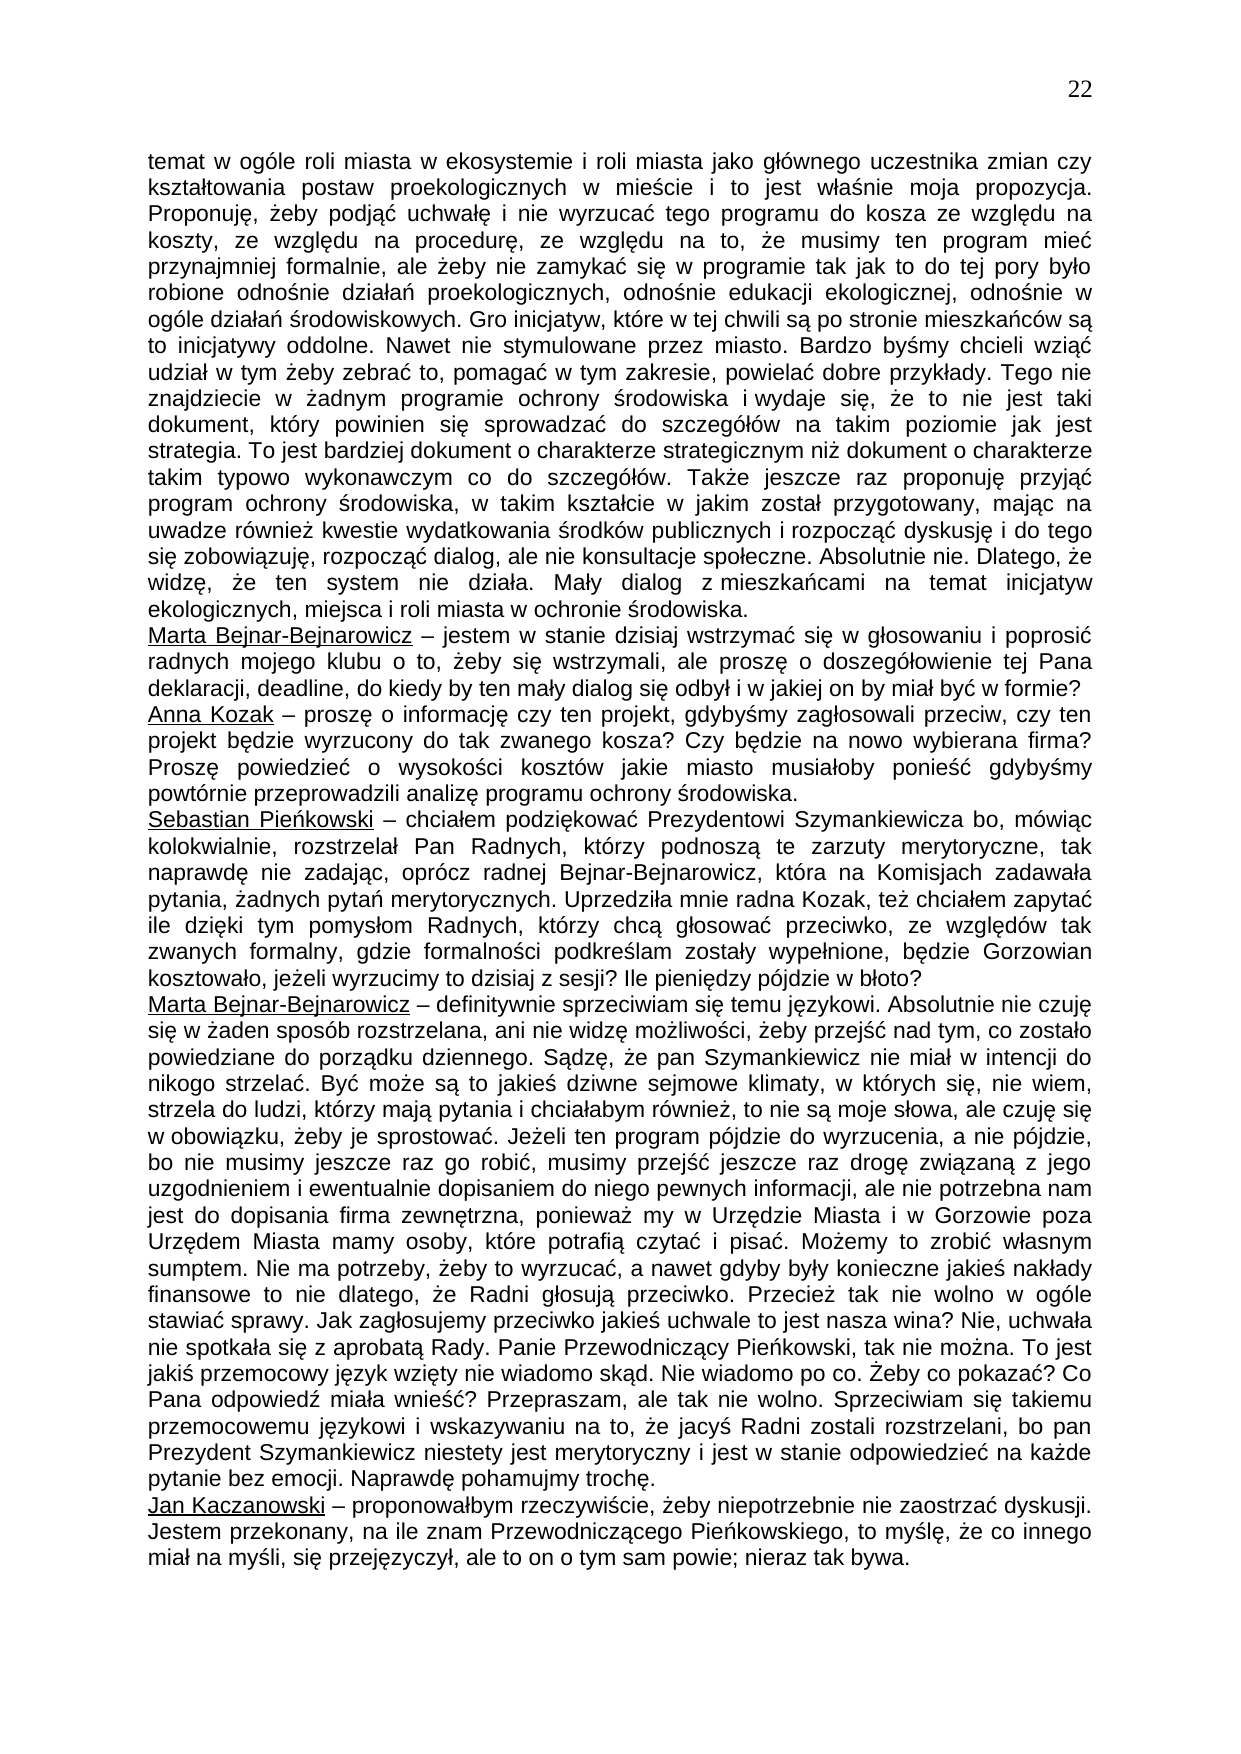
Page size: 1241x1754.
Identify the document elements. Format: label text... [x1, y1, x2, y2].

text Jan Kaczanowski – proponowałbym rzeczywiście, żeby niepotrzebnie nie zaostrzać dyskusji. Jestem przekonany, na ile znam Przewodniczącego Pieńkowskiego, to myślę, że co innego miał na myśli, się przejęzyczył, ale to on o tym sam powie; nieraz tak bywa. [148, 1492, 1093, 1571]
text Marta Bejnar-Bejnarowicz – jestem w stanie dzisiaj wstrzymać się w głosowaniu i poprosić radnych mojego klubu o to, żeby się wstrzymali, ale proszę o doszegółowienie tej Pana deklaracji, deadline, do kiedy by ten mały dialog się odbył i w jakiej on by miał być w formie? [148, 622, 1093, 701]
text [148, 148, 1093, 622]
text Anna Kozak – proszę o informację czy ten projekt, gdybyśmy zagłosowali przeciw, czy ten projekt będzie wyrzucony do tak zwanego kosza? Czy będzie na nowo wybierana firma? Proszę powiedzieć o wysokości kosztów jakie miasto musiałoby ponieść gdybyśmy powtórnie przeprowadzili analizę programu ochrony środowiska. [148, 701, 1093, 806]
text Marta Bejnar-Bejnarowicz – definitywnie sprzeciwiam się temu językowi. Absolutnie nie czuję się w żaden sposób rozstrzelana, ani nie widzę możliwości, żeby przejść nad tym, co zostało powiedziane do porządku dziennego. Sądzę, że pan Szymankiewicz nie miał w intencji do nikogo strzelać. Być może są to jakieś dziwne sejmowe klimaty, w których się, nie wiem, strzela do ludzi, którzy mają pytania i chciałabym również, to nie są moje słowa, ale czuję się w obowiązku, żeby je sprostować. Jeżeli ten program pójdzie do wyrzucenia, a nie pójdzie, bo nie musimy jeszcze raz go robić, musimy przejść jeszcze raz drogę związaną z jego uzgodnieniem i ewentualnie dopisaniem do niego pewnych informacji, ale nie potrzebna nam jest do dopisania firma zewnętrzna, ponieważ my w Urzędzie Miasta i w Gorzowie poza Urzędem Miasta mamy osoby, które potrafią czytać i pisać. Możemy to zrobić własnym sumptem. Nie ma potrzeby, żeby to wyrzucać, a nawet gdyby były konieczne jakieś nakłady finansowe to nie dlatego, że Radni głosują przeciwko. Przecież tak nie wolno w ogóle stawiać sprawy. Jak zagłosujemy przeciwko jakieś uchwale to jest nasza wina? Nie, uchwała nie spotkała się z aprobatą Rady. Panie Przewodniczący Pieńkowski, tak nie można. To jest jakiś przemocowy język wzięty nie wiadomo skąd. Nie wiadomo po co. Żeby co pokazać? Co Pana odpowiedź miała wnieść? Przepraszam, ale tak nie wolno. Sprzeciwiam się takiemu przemocowemu językowi i wskazywaniu na to, że jacyś Radni zostali rozstrzelani, bo pan Prezydent Szymankiewicz niestety jest merytoryczny i jest w stanie odpowiedzieć na każde pytanie bez emocji. Naprawdę pohamujmy trochę. [148, 991, 1093, 1492]
text Sebastian Pieńkowski – chciałem podziękować Prezydentowi Szymankiewicza bo, mówiąc kolokwialnie, rozstrzelał Pan Radnych, którzy podnoszą te zarzuty merytoryczne, tak naprawdę nie zadając, oprócz radnej Bejnar-Bejnarowicz, która na Komisjach zadawała pytania, żadnych pytań merytorycznych. Uprzedziła mnie radna Kozak, też chciałem zapytać ile dzięki tym pomysłom Radnych, którzy chcą głosować przeciwko, ze względów tak zwanych formalny, gdzie formalności podkreślam zostały wypełnione, będzie Gorzowian kosztowało, jeżeli wyrzucimy to dzisiaj z sesji? Ile pieniędzy pójdzie w błoto? [148, 806, 1093, 991]
